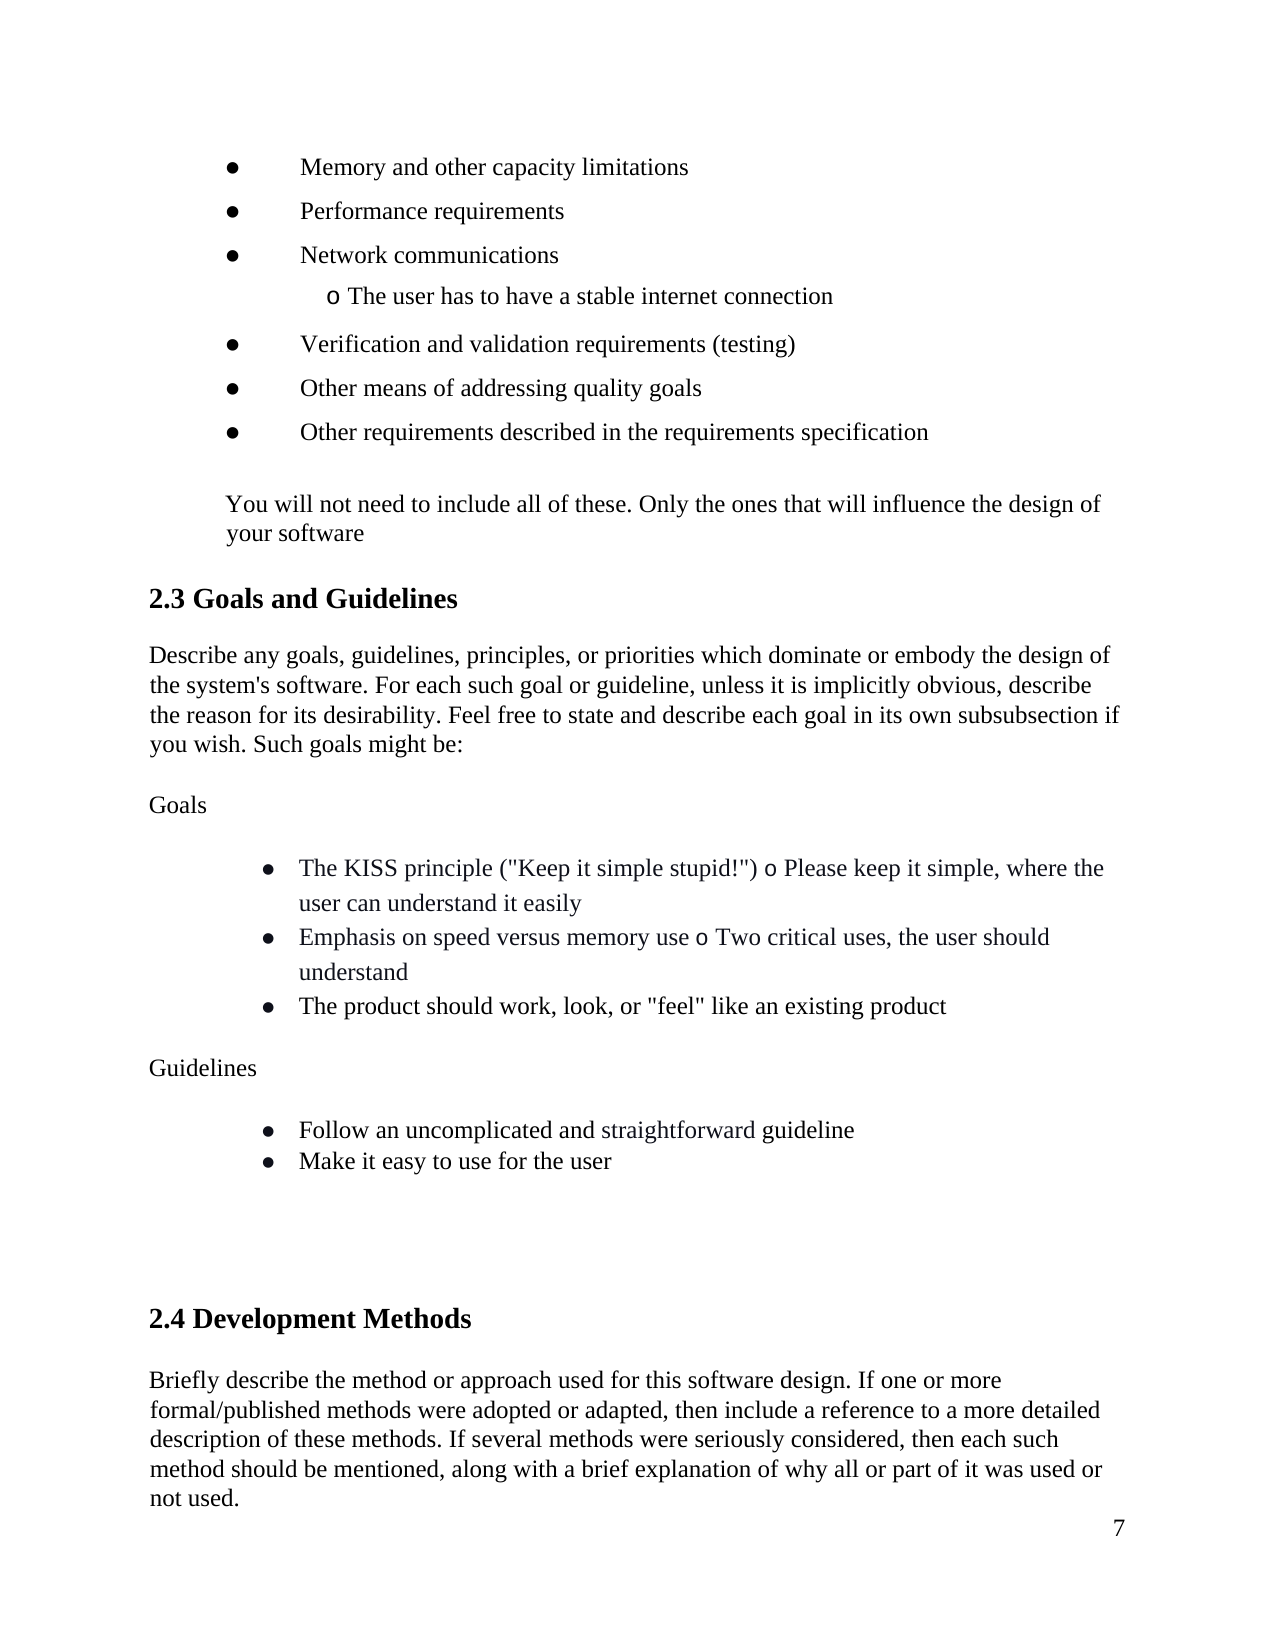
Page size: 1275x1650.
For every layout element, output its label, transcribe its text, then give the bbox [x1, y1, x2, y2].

list Verification and validation requirements (testing) [225, 328, 1125, 358]
list Other means of addressing quality goals [225, 372, 1125, 402]
list Performance requirements [225, 195, 1125, 226]
list The product should work, look, or "feel" like an existing product [261, 991, 1125, 1020]
text Describe any goals, guidelines, principles, or priorities which dominate or embody the design of the system's software. For each such goal or guideline, unless it is implicitly obvious, describe the reason for its desirability. Feel free to state and describe each goal in its own subsubsection if you wish. Such goals might be: [148, 641, 1125, 758]
list Make it easy to use for the user [261, 1146, 1125, 1175]
list The KISS principle ("Keep it simple stupid!") o Please keep it simple, where the user can understand it easily [261, 853, 1125, 916]
list Emphasis on speed versus memory use o Two critical uses, the user should understand [261, 922, 1125, 986]
subtitle 2.4 Development Methods [148, 1301, 1125, 1335]
list Follow an uncomplicated and straightforward guideline [261, 1115, 1125, 1144]
text Briefly describe the method or approach used for this software design. If one or more formal/published methods were adopted or adapted, then include a reference to a more detailed description of these methods. If several methods were seriously considered, then each such method should be mentioned, along with a brief explanation of why all or part of it was used or not used. [148, 1365, 1125, 1512]
text o The user has to have a stable internet connection [326, 281, 1125, 312]
list Memory and other capacity limitations [225, 151, 1125, 181]
list Other requirements described in the requirements specification [225, 416, 1125, 447]
text Guidelines [148, 1053, 1125, 1082]
text Goals [148, 791, 1125, 819]
list Network communications [225, 239, 1125, 269]
text You will not need to include all of these. Only the ones that will influence the design of your software [225, 489, 1125, 547]
subtitle 2.3 Goals and Guidelines [148, 582, 1125, 615]
